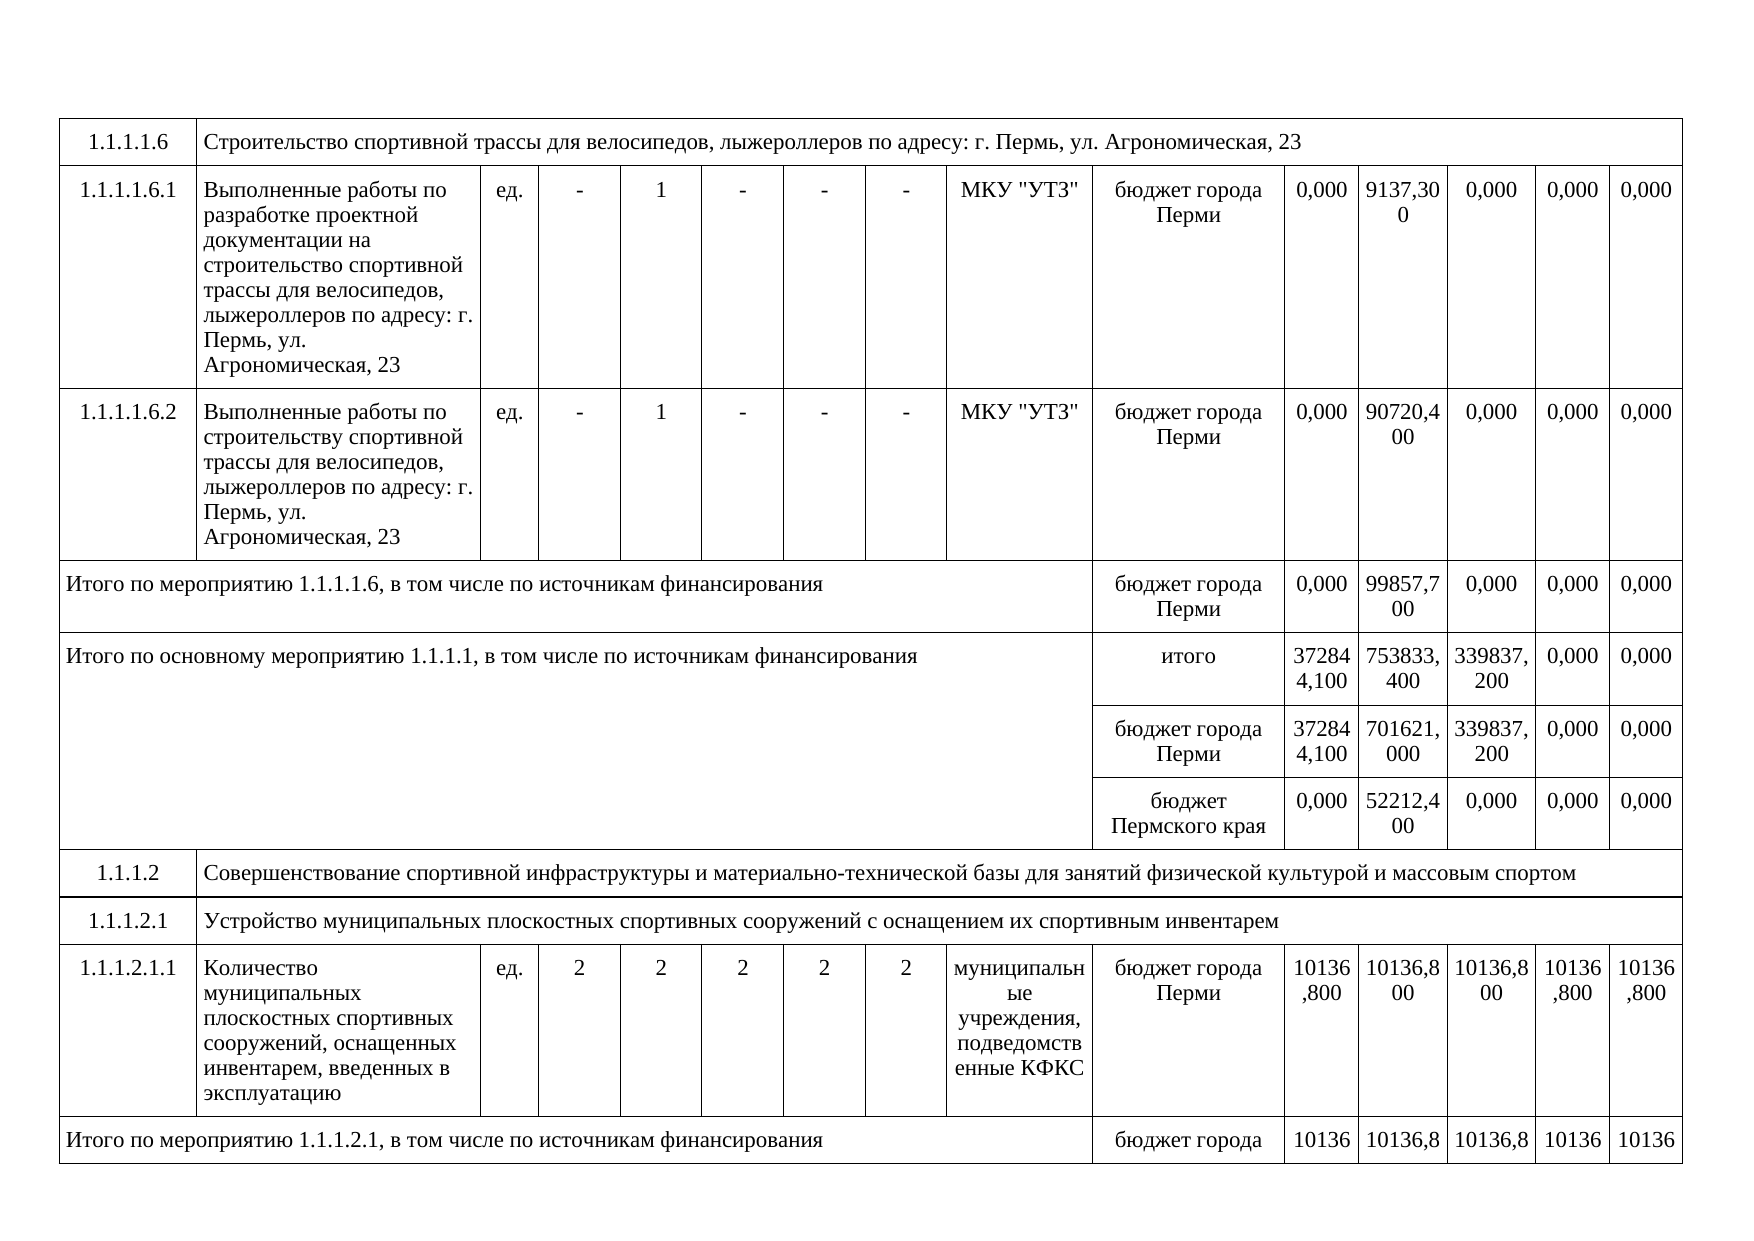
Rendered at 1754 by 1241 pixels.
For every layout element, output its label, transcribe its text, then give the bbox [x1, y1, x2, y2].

table_cell 0,000 [1536, 633, 1609, 704]
table_cell 1 [621, 166, 701, 388]
table_cell - [539, 389, 620, 560]
table_cell 701621,000 [1359, 706, 1447, 777]
table_cell 10136,800 [1359, 945, 1447, 1116]
table_cell 10136,800 [1610, 945, 1682, 1116]
table_cell 1.1.1.2.1.1 [60, 945, 196, 1116]
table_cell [60, 1117, 1092, 1163]
table_cell 0,000 [1536, 166, 1609, 388]
table_cell - [866, 389, 946, 560]
table_cell 0,000 [1610, 633, 1682, 704]
table_cell 372844,100 [1285, 706, 1358, 777]
table_cell 1.1.1.2.1 [60, 898, 196, 944]
table_cell Итого по основному мероприятию 1.1.1.1, в том числе по источникам финансирования [60, 633, 1092, 849]
table_cell Выполненные работы по разработке проектной документации на строительство спортивной трассы для велосипедов, лыжероллеров по адресу: г. Пермь, ул. Агрономическая, 23 [197, 166, 480, 388]
table_cell МКУ "УТЗ" [947, 389, 1092, 560]
table_cell 10136,800 [1285, 945, 1358, 1116]
table_cell ед. [481, 945, 538, 1116]
table_cell 0,000 [1610, 389, 1682, 560]
table_cell 0,000 [1448, 166, 1535, 388]
table_cell бюджет города Перми [1093, 945, 1284, 1116]
table_cell 0,000 [1536, 389, 1609, 560]
table_cell ед. [481, 389, 538, 560]
table_cell муниципальные учреждения, подведомственные КФКС [947, 945, 1092, 1116]
table_cell 339837,200 [1448, 706, 1535, 777]
table_cell 1.1.1.2 [60, 850, 196, 896]
table_cell - [784, 389, 865, 560]
table_cell 0,000 [1610, 778, 1682, 849]
table_cell 2 [621, 945, 701, 1116]
table_cell итого [1093, 633, 1284, 704]
table_cell 90720,400 [1359, 389, 1447, 560]
table_cell 52212,400 [1359, 778, 1447, 849]
table_cell 0,000 [1448, 389, 1535, 560]
table_cell Строительство спортивной трассы для велосипедов, лыжероллеров по адресу: г. Пермь, ул. Агрономическая, 23 [197, 119, 1682, 165]
table_cell 0,000 [1536, 706, 1609, 777]
table_cell бюджет города Перми [1093, 166, 1284, 388]
table_cell ед. [481, 166, 538, 388]
table_cell 2 [866, 945, 946, 1116]
table_cell бюджет города Перми [1093, 561, 1284, 632]
table_cell 10136,800 [1536, 1117, 1609, 1163]
table_cell 10136,800 [1359, 1117, 1447, 1163]
table_cell Совершенствование спортивной инфраструктуры и материально-технической базы для занятий физической культурой и массовым спортом [197, 850, 1682, 896]
table_cell - [702, 166, 783, 388]
table_cell Итого по мероприятию 1.1.1.1.6, в том числе по источникам финансирования [60, 561, 1092, 632]
table_cell 0,000 [1285, 389, 1358, 560]
table_cell Количество муниципальных плоскостных спортивных сооружений, оснащенных инвентарем, введенных в эксплуатацию [197, 945, 480, 1116]
table_cell 0,000 [1536, 561, 1609, 632]
table_cell бюджет города Перми [1093, 706, 1284, 777]
table_cell 339837,200 [1448, 633, 1535, 704]
table_cell 372844,100 [1285, 633, 1358, 704]
table_cell - [784, 166, 865, 388]
table_cell 0,000 [1285, 561, 1358, 632]
table_cell 1 [621, 389, 701, 560]
table_cell 0,000 [1610, 561, 1682, 632]
table_cell 9137,300 [1359, 166, 1447, 388]
table_cell 0,000 [1536, 778, 1609, 849]
table_cell 0,000 [1448, 778, 1535, 849]
table_cell - [866, 166, 946, 388]
table_cell 0,000 [1285, 166, 1358, 388]
table_cell 0,000 [1610, 166, 1682, 388]
table_cell Устройство муниципальных плоскостных спортивных сооружений с оснащением их спортивным инвентарем [197, 898, 1682, 944]
table_cell 10136,800 [1285, 1117, 1358, 1163]
table_cell 10136,800 [1448, 1117, 1535, 1163]
table_cell 1.1.1.1.6.1 [60, 166, 196, 388]
table_cell 10136,800 [1448, 945, 1535, 1116]
table_cell - [539, 166, 620, 388]
table_cell 2 [784, 945, 865, 1116]
table_cell 99857,700 [1359, 561, 1447, 632]
table_cell 1.1.1.1.6 [60, 119, 196, 165]
table_cell 2 [539, 945, 620, 1116]
table_cell 0,000 [1610, 706, 1682, 777]
table_cell 10136,800 [1610, 1117, 1682, 1163]
table_cell бюджет города Перми [1093, 389, 1284, 560]
table_cell 0,000 [1285, 778, 1358, 849]
table_cell 10136,800 [1536, 945, 1609, 1116]
table_cell бюджет Пермского края [1093, 778, 1284, 849]
table_cell МКУ "УТЗ" [947, 166, 1092, 388]
table_cell Выполненные работы по строительству спортивной трассы для велосипедов, лыжероллеров по адресу: г. Пермь, ул. Агрономическая, 23 [197, 389, 480, 560]
table_cell 753833,400 [1359, 633, 1447, 704]
table_cell бюджет города Перми [1093, 1117, 1284, 1163]
table_cell - [702, 389, 783, 560]
table_cell 2 [702, 945, 783, 1116]
table_cell 1.1.1.1.6.2 [60, 389, 196, 560]
table_cell 0,000 [1448, 561, 1535, 632]
